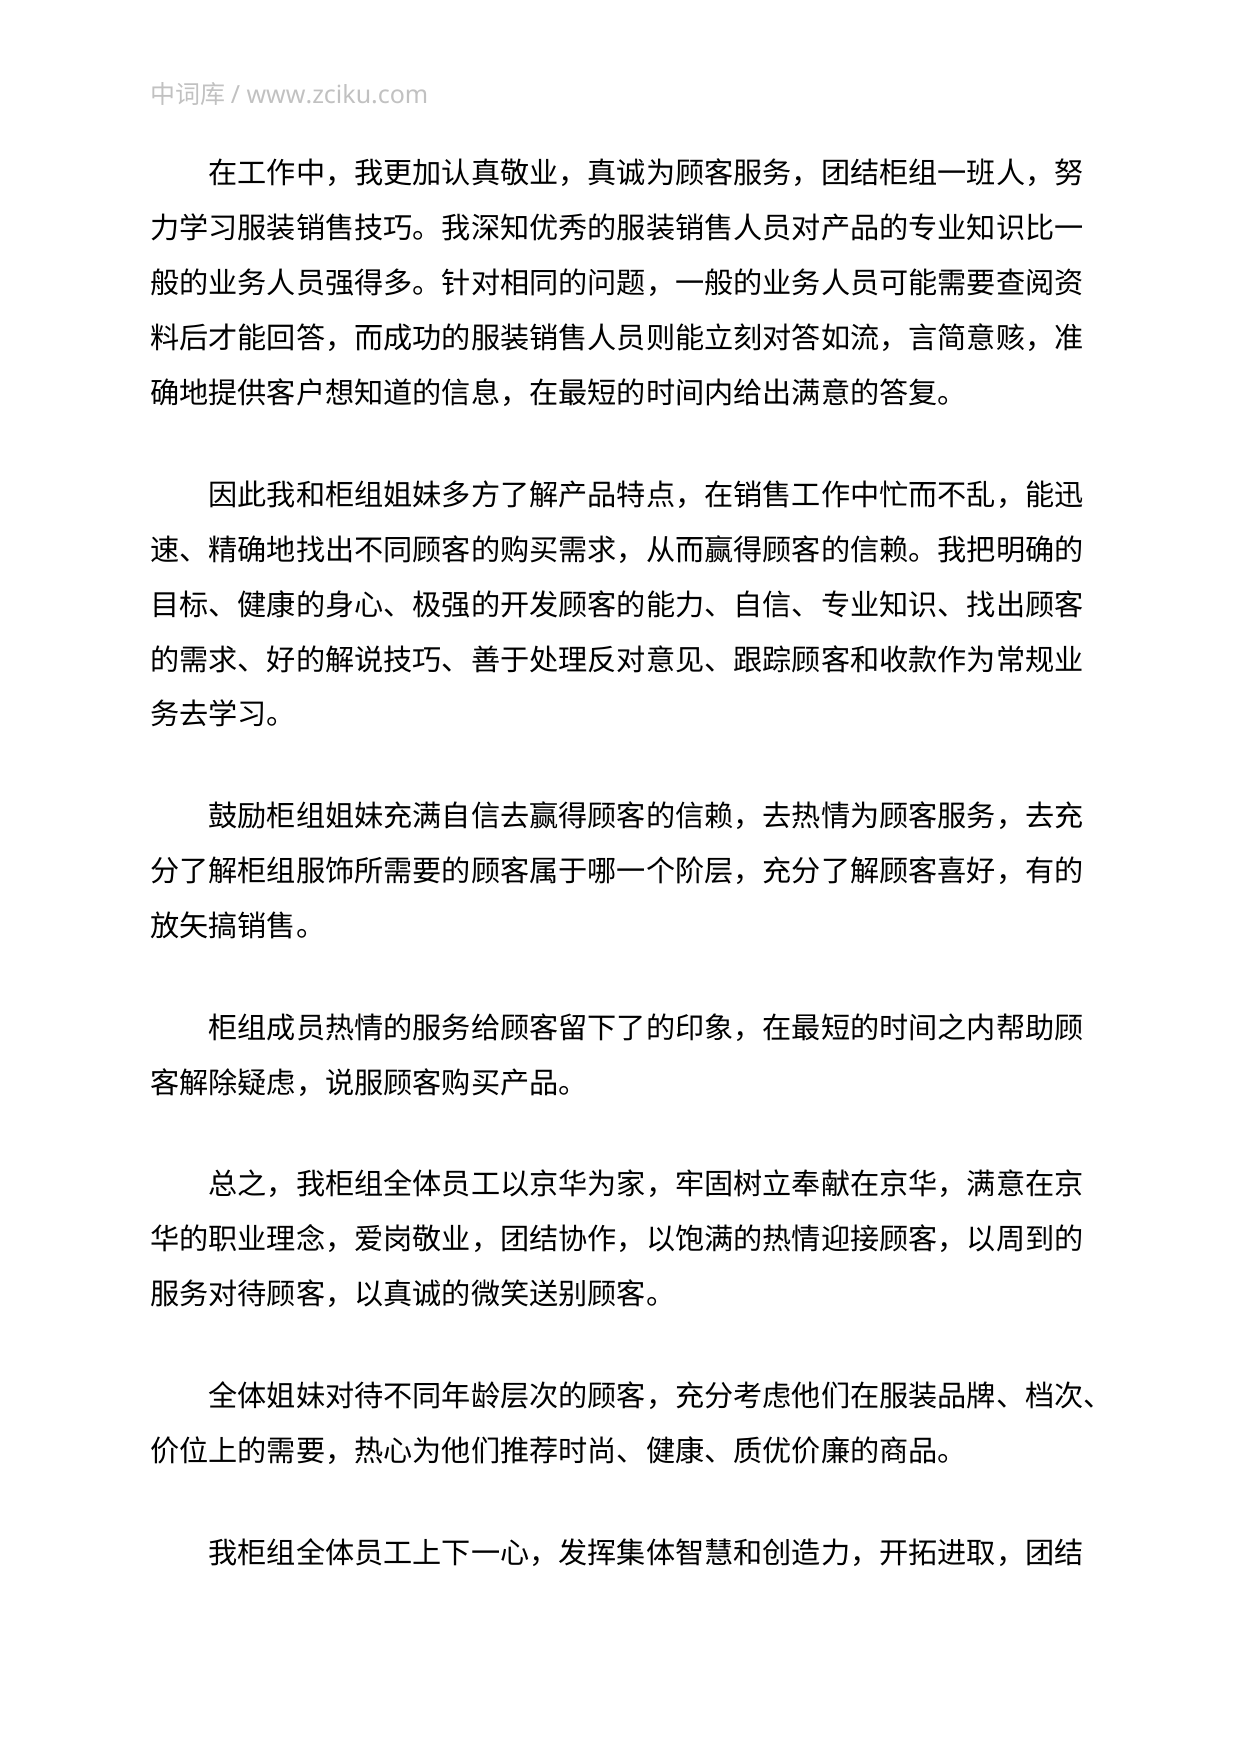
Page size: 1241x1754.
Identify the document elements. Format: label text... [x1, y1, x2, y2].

text 在工作中，我更加认真敬业，真诚为顾客服务，团结柜组一班人，努力学习服装销售技巧。我深知优秀的服装销售人员对产品的专业知识比一般的业务人员强得多。针对相同的问题，一般的业务人员可能需要查阅资料后才能回答，而成功的服装销售人员则能立刻对答如流，言简意赅，准确地提供客户想知道的信息，在最短的时间内给出满意的答复。 [150, 150, 1090, 412]
text 因此我和柜组姐妹多方了解产品特点，在销售工作中忙而不乱，能迅速、精确地找出不同顾客的购买需求，从而赢得顾客的信赖。我把明确的目标、健康的身心、极强的开发顾客的能力、自信、专业知识、找出顾客的需求、好的解说技巧、善于处理反对意见、跟踪顾客和收款作为常规业务去学习。 [150, 471, 1090, 733]
text 全体姐妹对待不同年龄层次的顾客，充分考虑他们在服装品牌、档次、价位上的需要，热心为他们推荐时尚、健康、质优价廉的商品。 [150, 1372, 1090, 1470]
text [150, 1529, 1090, 1571]
text 柜组成员热情的服务给顾客留下了的印象，在最短的时间之内帮助顾客解除疑虑，说服顾客购买产品。 [150, 1004, 1090, 1101]
text 总之，我柜组全体员工以京华为家，牢固树立奉献在京华，满意在京华的职业理念，爱岗敬业，团结协作，以饱满的热情迎接顾客，以周到的服务对待顾客，以真诚的微笑送别顾客。 [150, 1161, 1090, 1313]
text 鼓励柜组姐妹充满自信去赢得顾客的信赖，去热情为顾客服务，去充分了解柜组服饰所需要的顾客属于哪一个阶层，充分了解顾客喜好，有的放矢搞销售。 [150, 793, 1090, 945]
